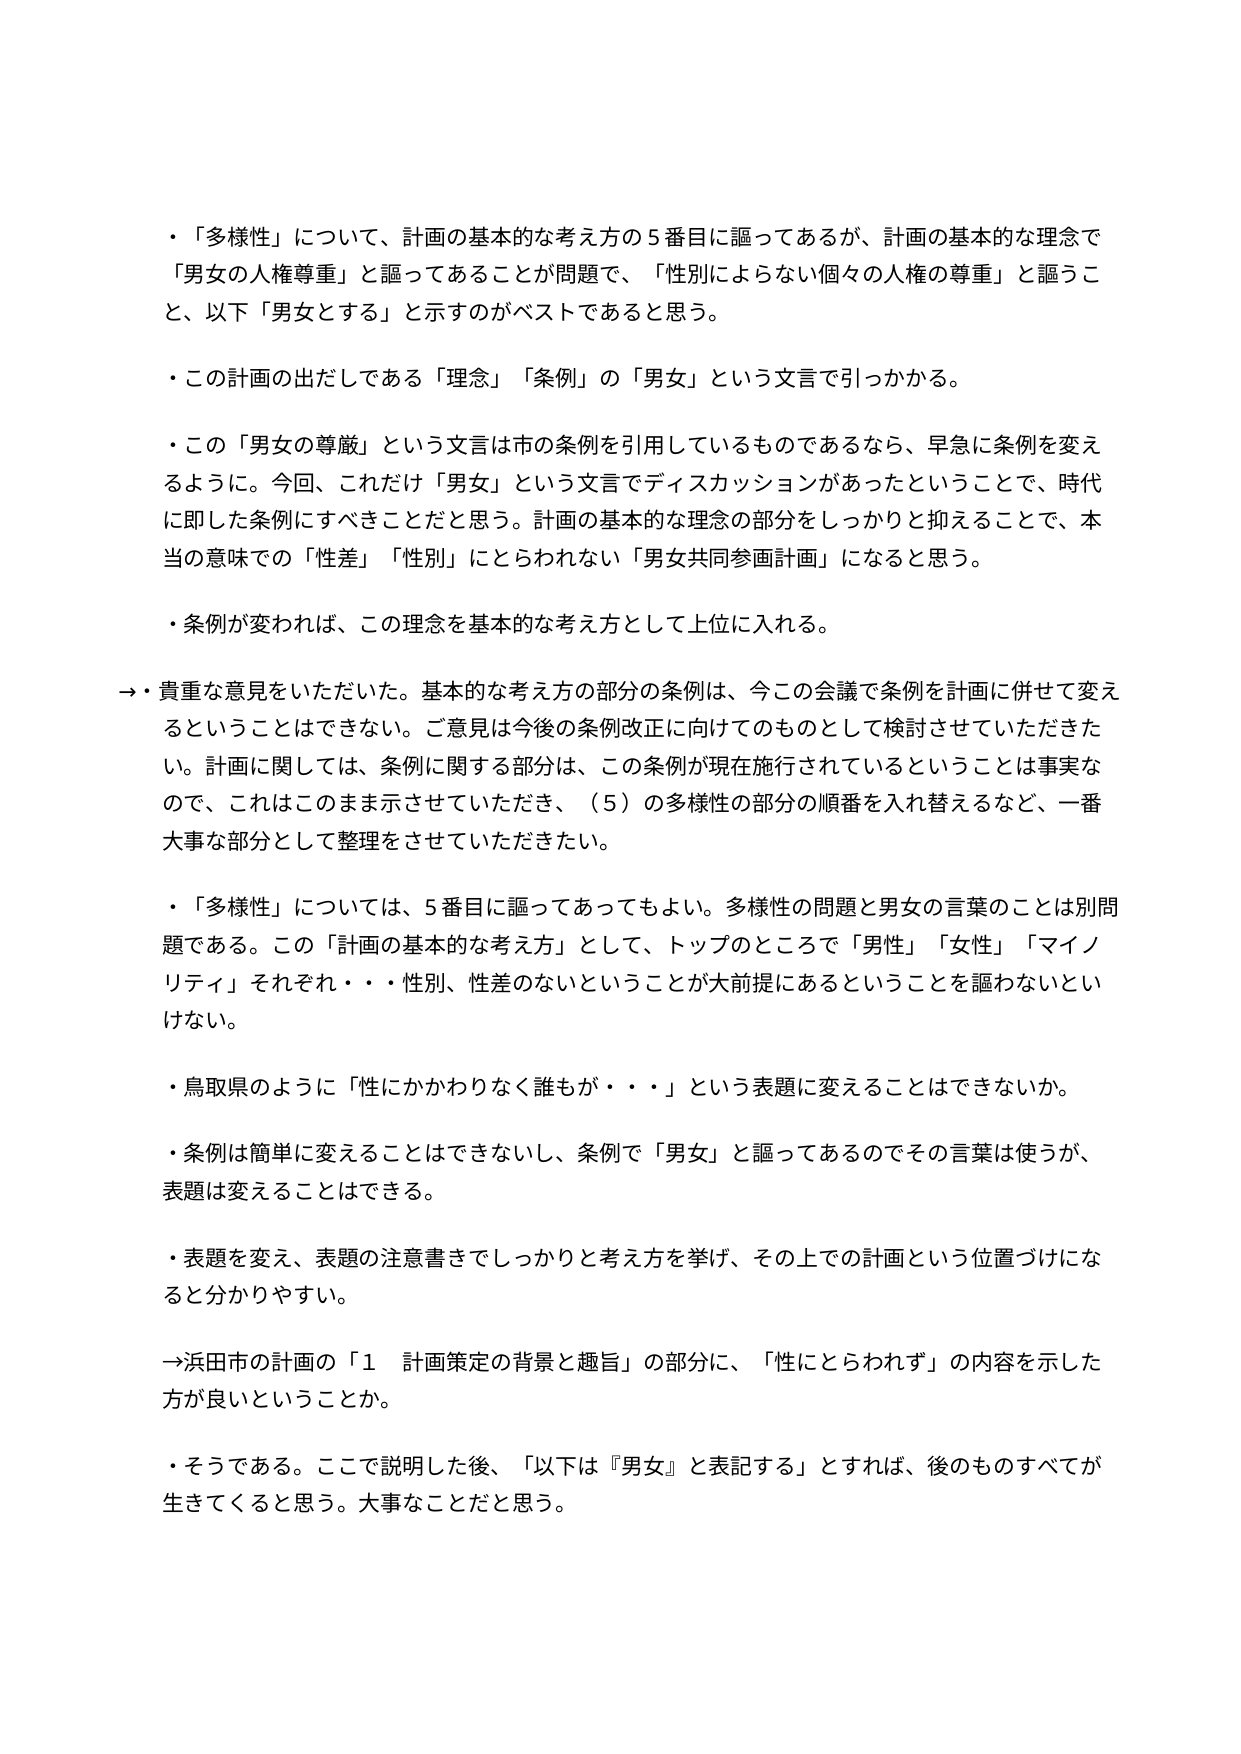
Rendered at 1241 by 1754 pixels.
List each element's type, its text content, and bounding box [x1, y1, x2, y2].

text ・この「男女の尊厳」という文言は市の条例を引用しているものであるなら、早急に条例を変えるように。今回、これだけ「男女」という文言でディスカッションがあったということで、時代に即した条例にすべきことだと思う。計画の基本的な理念の部分をしっかりと抑えることで、本当の意味での「性差」「性別」にとらわれない「男女共同参画計画」になると思う。 [118, 425, 1122, 575]
text ・この計画の出だしである「理念」「条例」の「男女」という文言で引っかかる。 [118, 358, 1122, 396]
text ・鳥取県のように「性にかかわりなく誰もが・・・」という表題に変えることはできないか。 [118, 1067, 1122, 1104]
text ・「多様性」については、5番目に謳ってあってもよい。多様性の問題と男女の言葉のことは別問題である。この「計画の基本的な考え方」として、トップのところで「男性」「女性」「マイノリティ」それぞれ・・・性別、性差のないということが大前提にあるということを謳わないといけない。 [118, 888, 1122, 1038]
text ・条例が変われば、この理念を基本的な考え方として上位に入れる。 [118, 604, 1122, 642]
text →浜田市の計画の「１ 計画策定の背景と趣旨」の部分に、「性にとらわれず」の内容を示した方が良いということか。 [118, 1342, 1122, 1417]
text →・貴重な意見をいただいた。基本的な考え方の部分の条例は、今この会議で条例を計画に併せて変えるということはできない。ご意見は今後の条例改正に向けてのものとして検討させていただきたい。計画に関しては、条例に関する部分は、この条例が現在施行されているということは事実なので、これはこのまま示させていただき、（５）の多様性の部分の順番を入れ替えるなど、一番大事な部分として整理をさせていただきたい。 [118, 671, 1122, 858]
text ・そうである。ここで説明した後、「以下は『男女』と表記する」とすれば、後のものすべてが生きてくると思う。大事なことだと思う。 [118, 1446, 1122, 1521]
text ・「多様性」について、計画の基本的な考え方の5番目に謳ってあるが、計画の基本的な理念で「男女の人権尊重」と謳ってあることが問題で、「性別によらない個々の人権の尊重」と謳うこと、以下「男女とする」と示すのがベストであると思う。 [118, 217, 1122, 329]
text ・条例は簡単に変えることはできないし、条例で「男女」と謳ってあるのでその言葉は使うが、表題は変えることはできる。 [118, 1133, 1122, 1208]
text ・表題を変え、表題の注意書きでしっかりと考え方を挙げ、その上での計画という位置づけになると分かりやすい。 [118, 1238, 1122, 1313]
